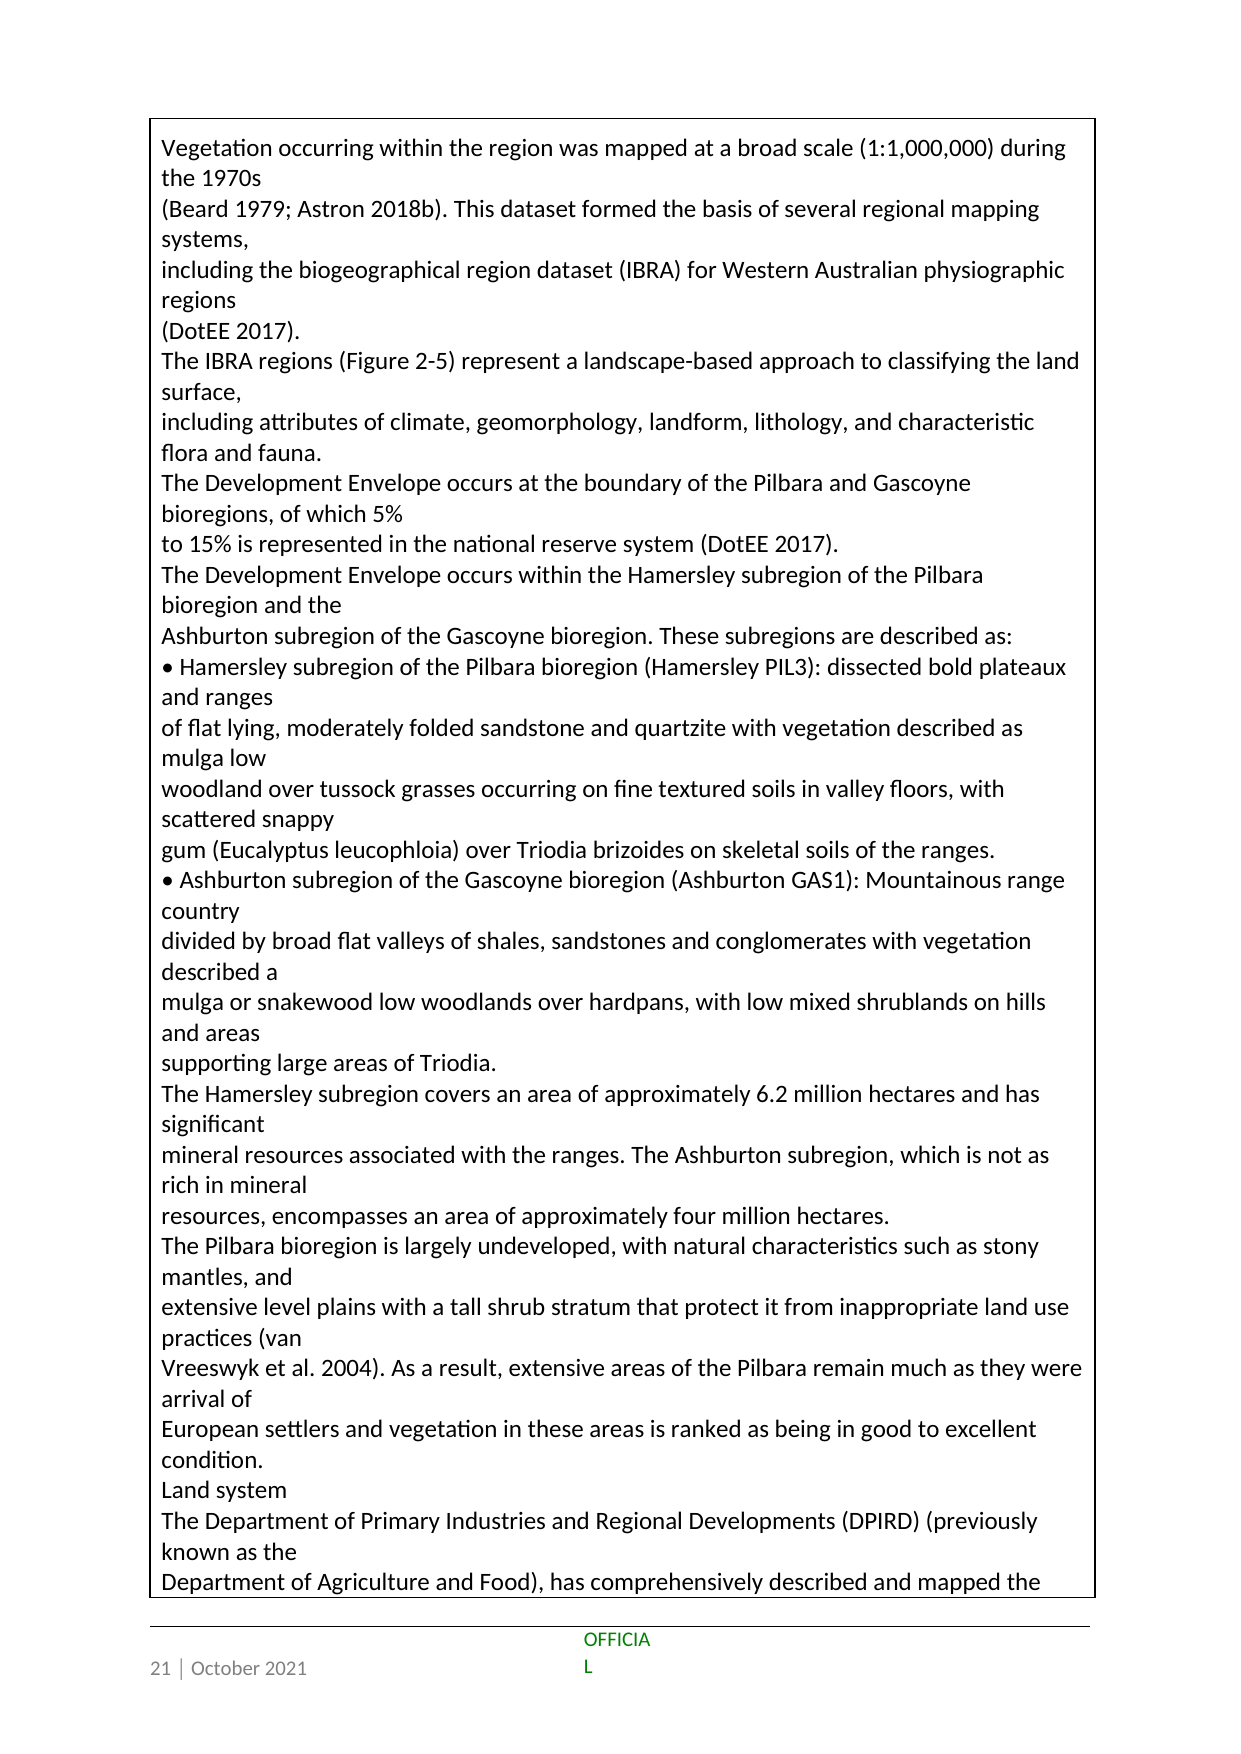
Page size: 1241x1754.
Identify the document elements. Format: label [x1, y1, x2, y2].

table_cell [151, 119, 1094, 1597]
